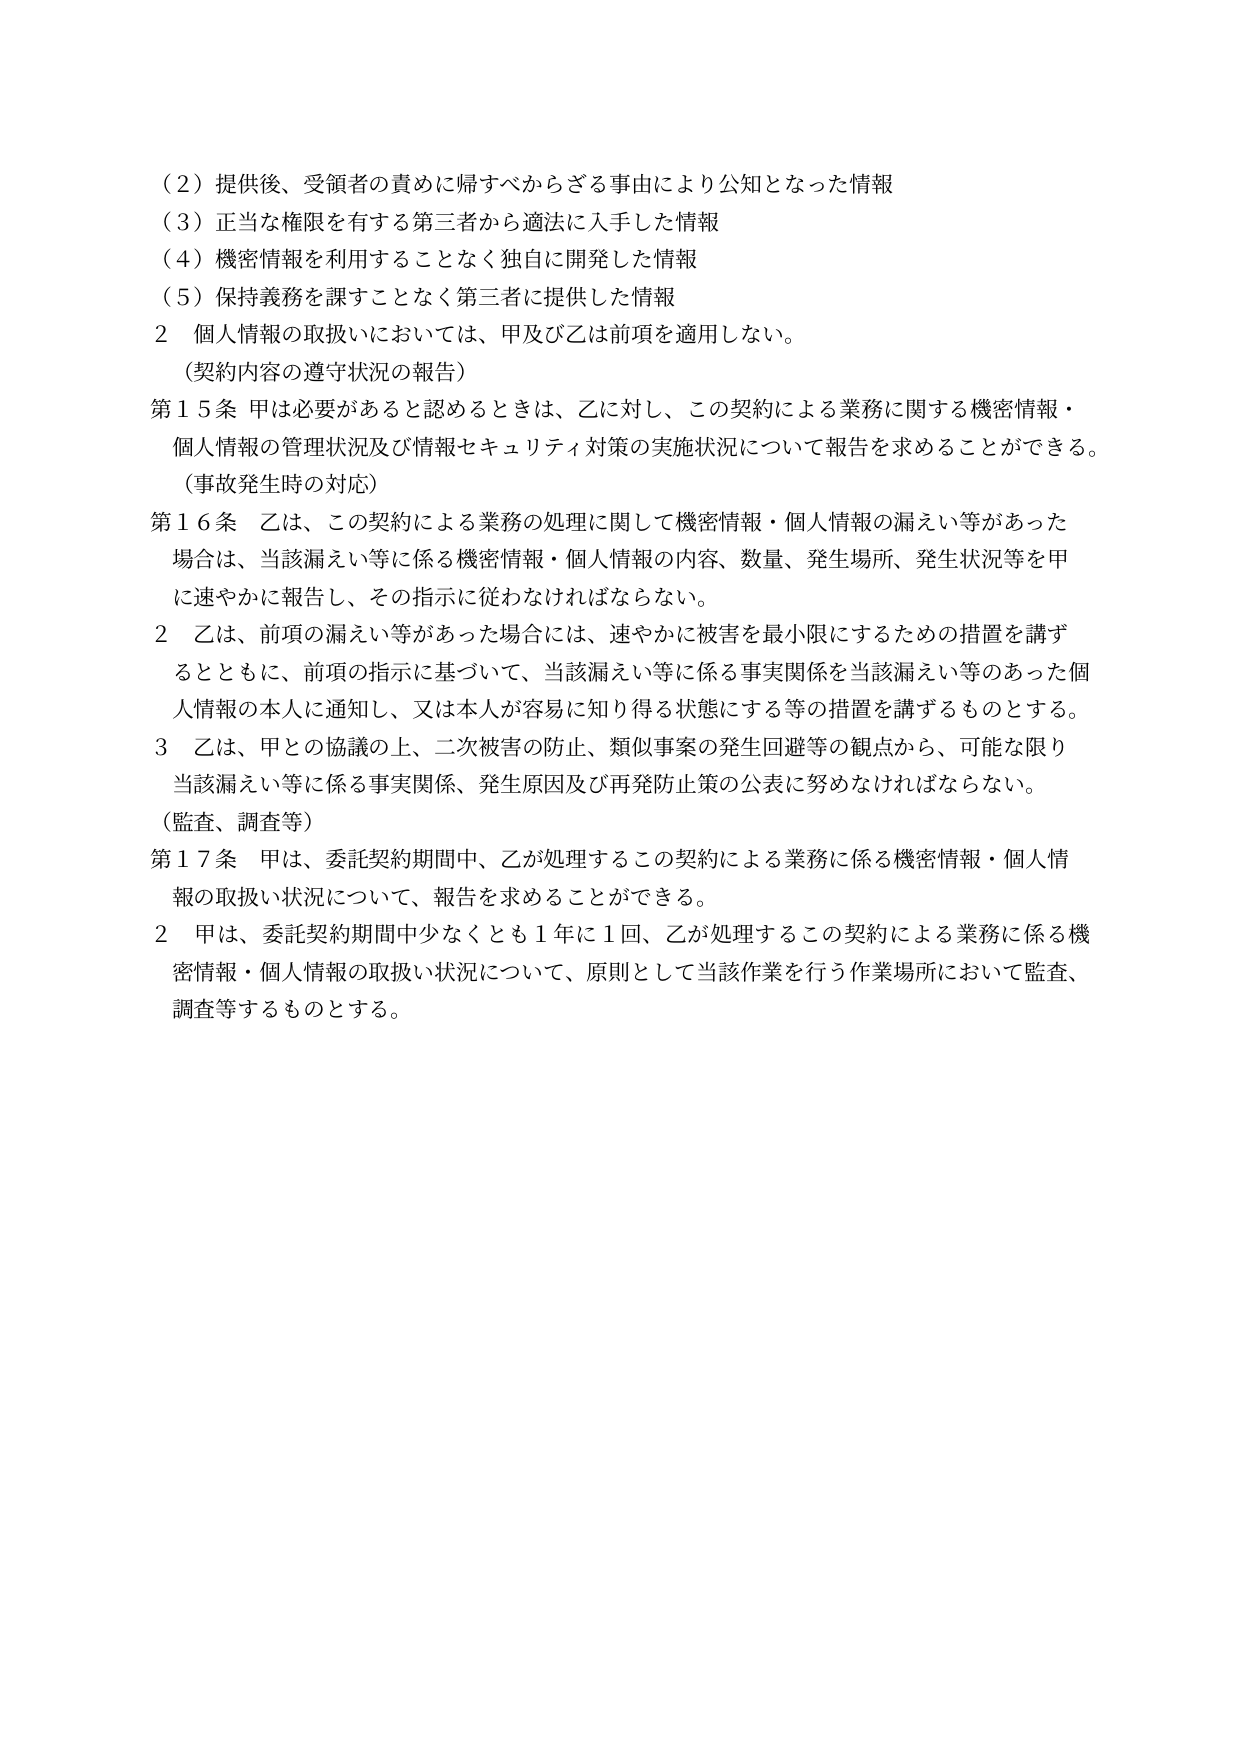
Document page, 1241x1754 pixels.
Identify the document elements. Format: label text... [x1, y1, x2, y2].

text （３）正当な権限を有する第三者から適法に入手した情報 [150, 202, 1090, 239]
text （４）機密情報を利用することなく独自に開発した情報 [150, 239, 1090, 277]
text ２ 個人情報の取扱いにおいては、甲及び乙は前項を適用しない。 [150, 314, 1090, 352]
text ２ 甲は、委託契約期間中少なくとも１年に１回、乙が処理するこの契約による業務に係る機密情報・個人情報の取扱い状況について、原則として当該作業を行う作業場所において監査、調査等するものとする。 [150, 914, 1090, 1027]
text ２ 乙は、前項の漏えい等があった場合には、速やかに被害を最小限にするための措置を講ずるとともに、前項の指示に基づいて、当該漏えい等に係る事実関係を当該漏えい等のあった個人情報の本人に通知し、又は本人が容易に知り得る状態にする等の措置を講ずるものとする。 [150, 614, 1090, 727]
text （２）提供後、受領者の責めに帰すべからざる事由により公知となった情報 [150, 164, 1090, 202]
text （５）保持義務を課すことなく第三者に提供した情報 [150, 277, 1090, 314]
text （事故発生時の対応） [150, 464, 1090, 502]
text 第１５条 甲は必要があると認めるときは、乙に対し、この契約による業務に関する機密情報・個人情報の管理状況及び情報セキュリティ対策の実施状況について報告を求めることができる。 [150, 389, 1090, 464]
text ３ 乙は、甲との協議の上、二次被害の防止、類似事案の発生回避等の観点から、可能な限り当該漏えい等に係る事実関係、発生原因及び再発防止策の公表に努めなければならない。 [150, 727, 1090, 802]
text 第１７条 甲は、委託契約期間中、乙が処理するこの契約による業務に係る機密情報・個人情報の取扱い状況について、報告を求めることができる。 [150, 839, 1090, 914]
text （契約内容の遵守状況の報告） [150, 352, 1090, 389]
text （監査、調査等） [150, 802, 1090, 839]
text 第１６条 乙は、この契約による業務の処理に関して機密情報・個人情報の漏えい等があった場合は、当該漏えい等に係る機密情報・個人情報の内容、数量、発生場所、発生状況等を甲に速やかに報告し、その指示に従わなければならない。 [150, 502, 1090, 614]
